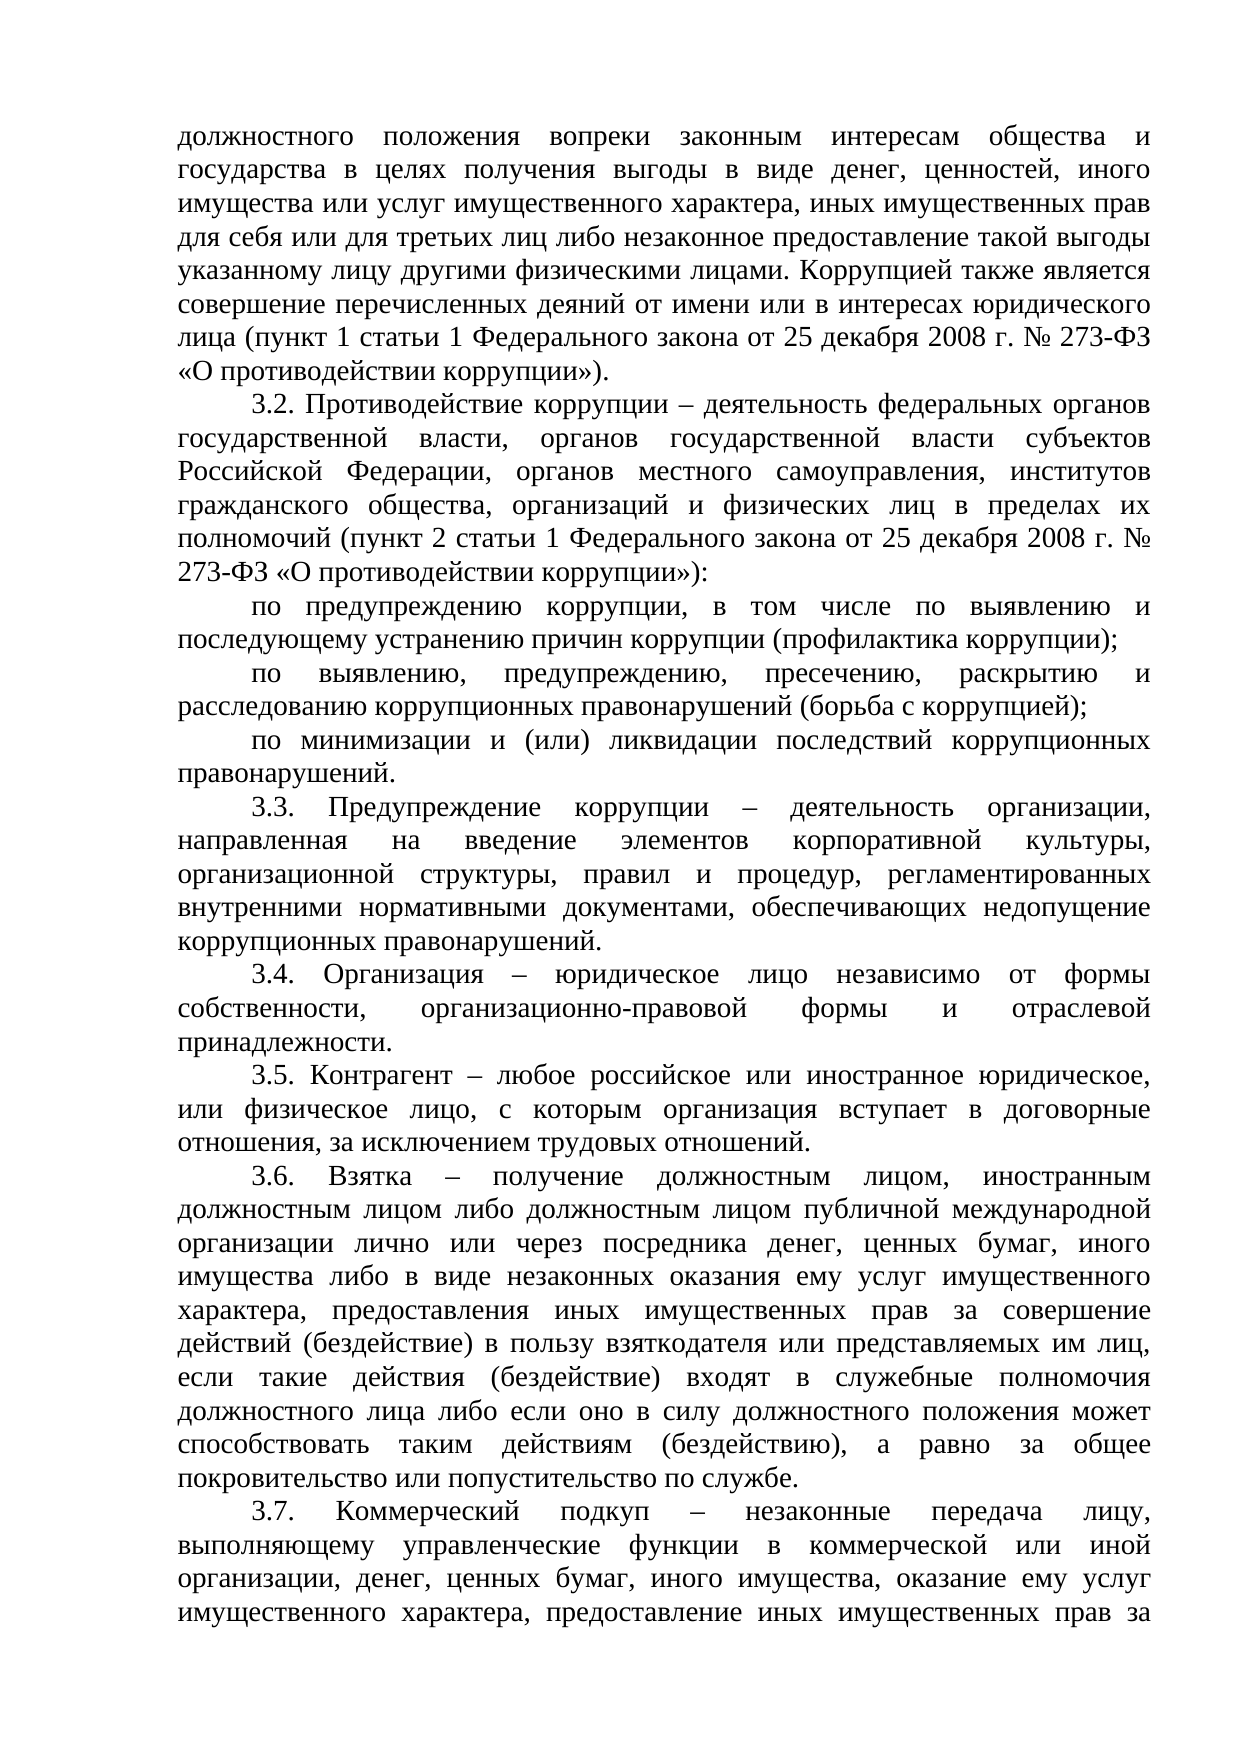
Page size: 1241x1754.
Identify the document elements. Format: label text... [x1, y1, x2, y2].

text 3.2. Противодействие коррупции – деятельность федеральных органов государственной власти, органов государственной власти субъектов Российской Федерации, органов местного самоуправления, институтов гражданского общества, организаций и физических лиц в пределах их полномочий (пункт 2 статьи 1 Федерального закона от 25 декабря 2008 г. № 273-ФЗ «О противодействии коррупции»): [177, 386, 1152, 588]
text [177, 118, 1152, 386]
text по минимизации и (или) ликвидации последствий коррупционных правонарушений. [177, 722, 1152, 789]
text 3.5. Контрагент – любое российское или иностранное юридическое, или физическое лицо, с которым организация вступает в договорные отношения, за исключением трудовых отношений. [177, 1057, 1152, 1158]
text 3.3. Предупреждение коррупции – деятельность организации, направленная на введение элементов корпоративной культуры, организационной структуры, правил и процедур, регламентированных внутренними нормативными документами, обеспечивающих недопущение коррупционных правонарушений. [177, 789, 1152, 957]
text 3.4. Организация – юридическое лицо независимо от формы собственности, организационно-правовой формы и отраслевой принадлежности. [177, 957, 1152, 1057]
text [177, 1493, 1152, 1627]
text по выявлению, предупреждению, пресечению, раскрытию и расследованию коррупционных правонарушений (борьба с коррупцией); [177, 655, 1152, 722]
text 3.6. Взятка – получение должностным лицом, иностранным должностным лицом либо должностным лицом публичной международной организации лично или через посредника денег, ценных бумаг, иного имущества либо в виде незаконных оказания ему услуг имущественного характера, предоставления иных имущественных прав за совершение действий (бездействие) в пользу взяткодателя или представляемых им лиц, если такие действия (бездействие) входят в служебные полномочия должностного лица либо если оно в силу должностного положения может способствовать таким действиям (бездействию), а равно за общее покровительство или попустительство по службе. [177, 1158, 1152, 1493]
text по предупреждению коррупции, в том числе по выявлению и последующему устранению причин коррупции (профилактика коррупции); [177, 588, 1152, 655]
